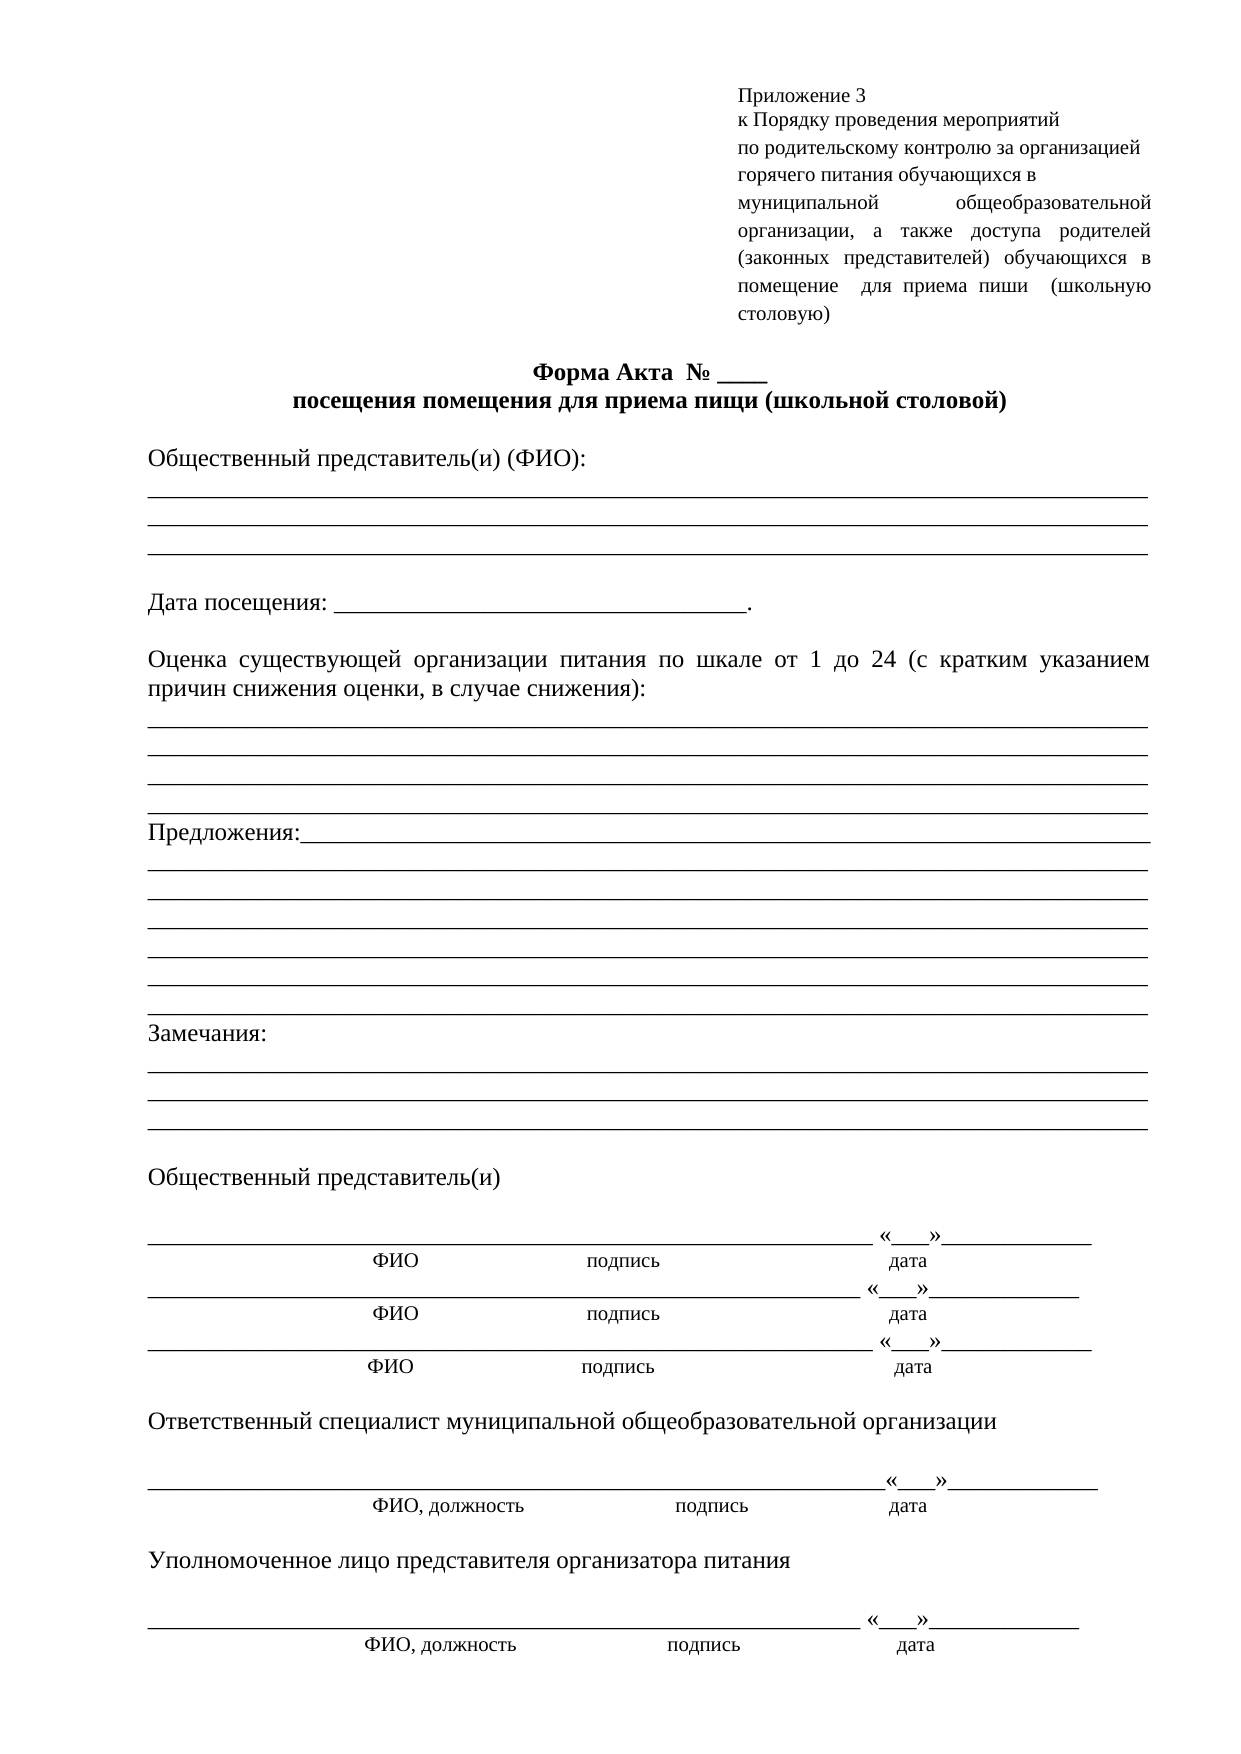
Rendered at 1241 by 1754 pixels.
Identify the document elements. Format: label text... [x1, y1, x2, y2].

text посещения помещения для приема пищи (школьной столовой) [148, 386, 1152, 414]
text _________________________________________________________ «___»____________ [148, 1272, 1152, 1301]
text Уполномоченное лицо представителя организатора питания [148, 1546, 1152, 1574]
text ФИО, должность подпись дата [148, 1493, 1152, 1517]
text ___________________________________________________________«___»____________ [148, 1464, 1152, 1493]
text __________________________________________________________ «___»____________ [148, 1219, 1152, 1248]
text Замечания: ________________________________________________________________________________________________________________________________________________________________________________________________________________________________________________ [148, 1018, 1152, 1133]
text Общественный представитель(и) [148, 1162, 1152, 1191]
text _________________________________________________________ «___»____________ [148, 1603, 1152, 1632]
text муниципальной общеобразовательной организации, а также доступа родителей (законных представителей) обучающихся в помещение для приема пиши (школьную столовую) [738, 190, 1152, 324]
text Дата посещения: _________________________________. [148, 587, 1152, 616]
text к Порядку проведения мероприятий [738, 107, 1152, 131]
text по родительскому контролю за организацией [738, 135, 1152, 159]
text Общественный представитель(и) (ФИО): ________________________________________________________________________________________________________________________________________________________________________________________________________________________________________________ [148, 443, 1152, 558]
text ФИО подпись дата [148, 1301, 1152, 1325]
text ФИО подпись дата [148, 1248, 1152, 1272]
text Приложение 3 [738, 83, 1152, 107]
text Предложения:____________________________________________________________________________________________________________________________________________________________________________________________________________________________________________________________________________________________________________________________________________________________________________________________________________________________________________________________________________________________________________________________________________________________________ [148, 817, 1152, 1018]
text ФИО, должность подпись дата [148, 1632, 1152, 1656]
text ________________________________________________________________________________________________________________________________________________________________________________________________________________________________________________________________________________________________________________________________ [148, 702, 1152, 817]
text ФИО подпись дата [148, 1354, 1152, 1378]
text Ответственный специалист муниципальной общеобразовательной организации [148, 1406, 1152, 1435]
text горячего питания обучающихся в [738, 162, 1152, 186]
text Оценка существующей организации питания по шкале от 1 до 24 (с кратким указанием причин снижения оценки, в случае снижения): [148, 644, 1152, 702]
text __________________________________________________________ «___»____________ [148, 1325, 1152, 1354]
text Форма Акта № ____ [148, 357, 1152, 386]
